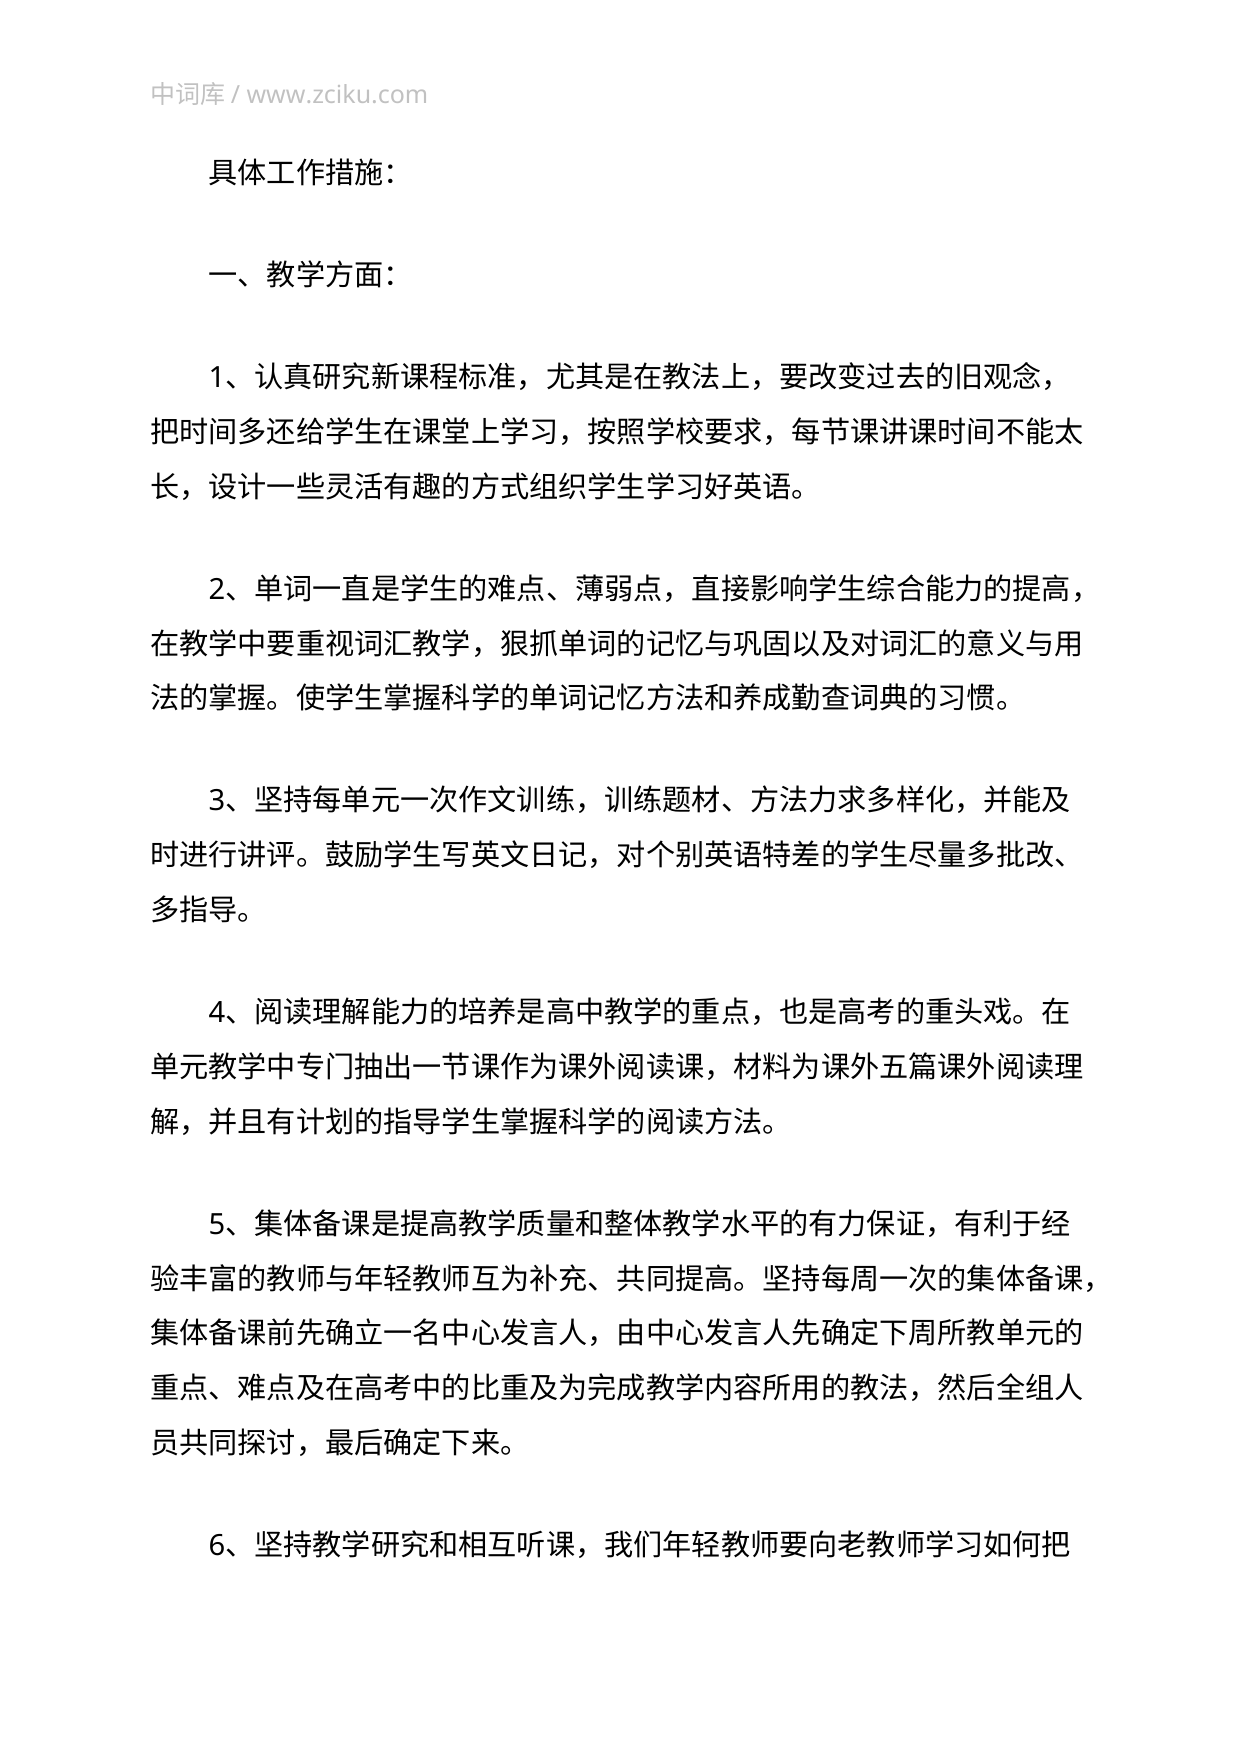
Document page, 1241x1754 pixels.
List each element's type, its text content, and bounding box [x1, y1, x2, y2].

text 1、认真研究新课程标准，尤其是在教法上，要改变过去的旧观念，把时间多还给学生在课堂上学习，按照学校要求，每节课讲课时间不能太长，设计一些灵活有趣的方式组织学生学习好英语。 [150, 353, 1090, 506]
text 4、阅读理解能力的培养是高中教学的重点，也是高考的重头戏。在单元教学中专门抽出一节课作为课外阅读课，材料为课外五篇课外阅读理解，并且有计划的指导学生掌握科学的阅读方法。 [150, 988, 1090, 1141]
text 5、集体备课是提高教学质量和整体教学水平的有力保证，有利于经验丰富的教师与年轻教师互为补充、共同提高。坚持每周一次的集体备课，集体备课前先确立一名中心发言人，由中心发言人先确定下周所教单元的重点、难点及在高考中的比重及为完成教学内容所用的教法，然后全组人员共同探讨，最后确定下来。 [150, 1200, 1090, 1462]
text 2、单词一直是学生的难点、薄弱点，直接影响学生综合能力的提高，在教学中要重视词汇教学，狠抓单词的记忆与巩固以及对词汇的意义与用法的掌握。使学生掌握科学的单词记忆方法和养成勤查词典的习惯。 [150, 565, 1090, 717]
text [150, 1522, 1090, 1564]
text 具体工作措施： [150, 150, 1090, 192]
text 3、坚持每单元一次作文训练，训练题材、方法力求多样化，并能及时进行讲评。鼓励学生写英文日记，对个别英语特差的学生尽量多批改、多指导。 [150, 777, 1090, 929]
text 一、教学方面： [150, 252, 1090, 294]
